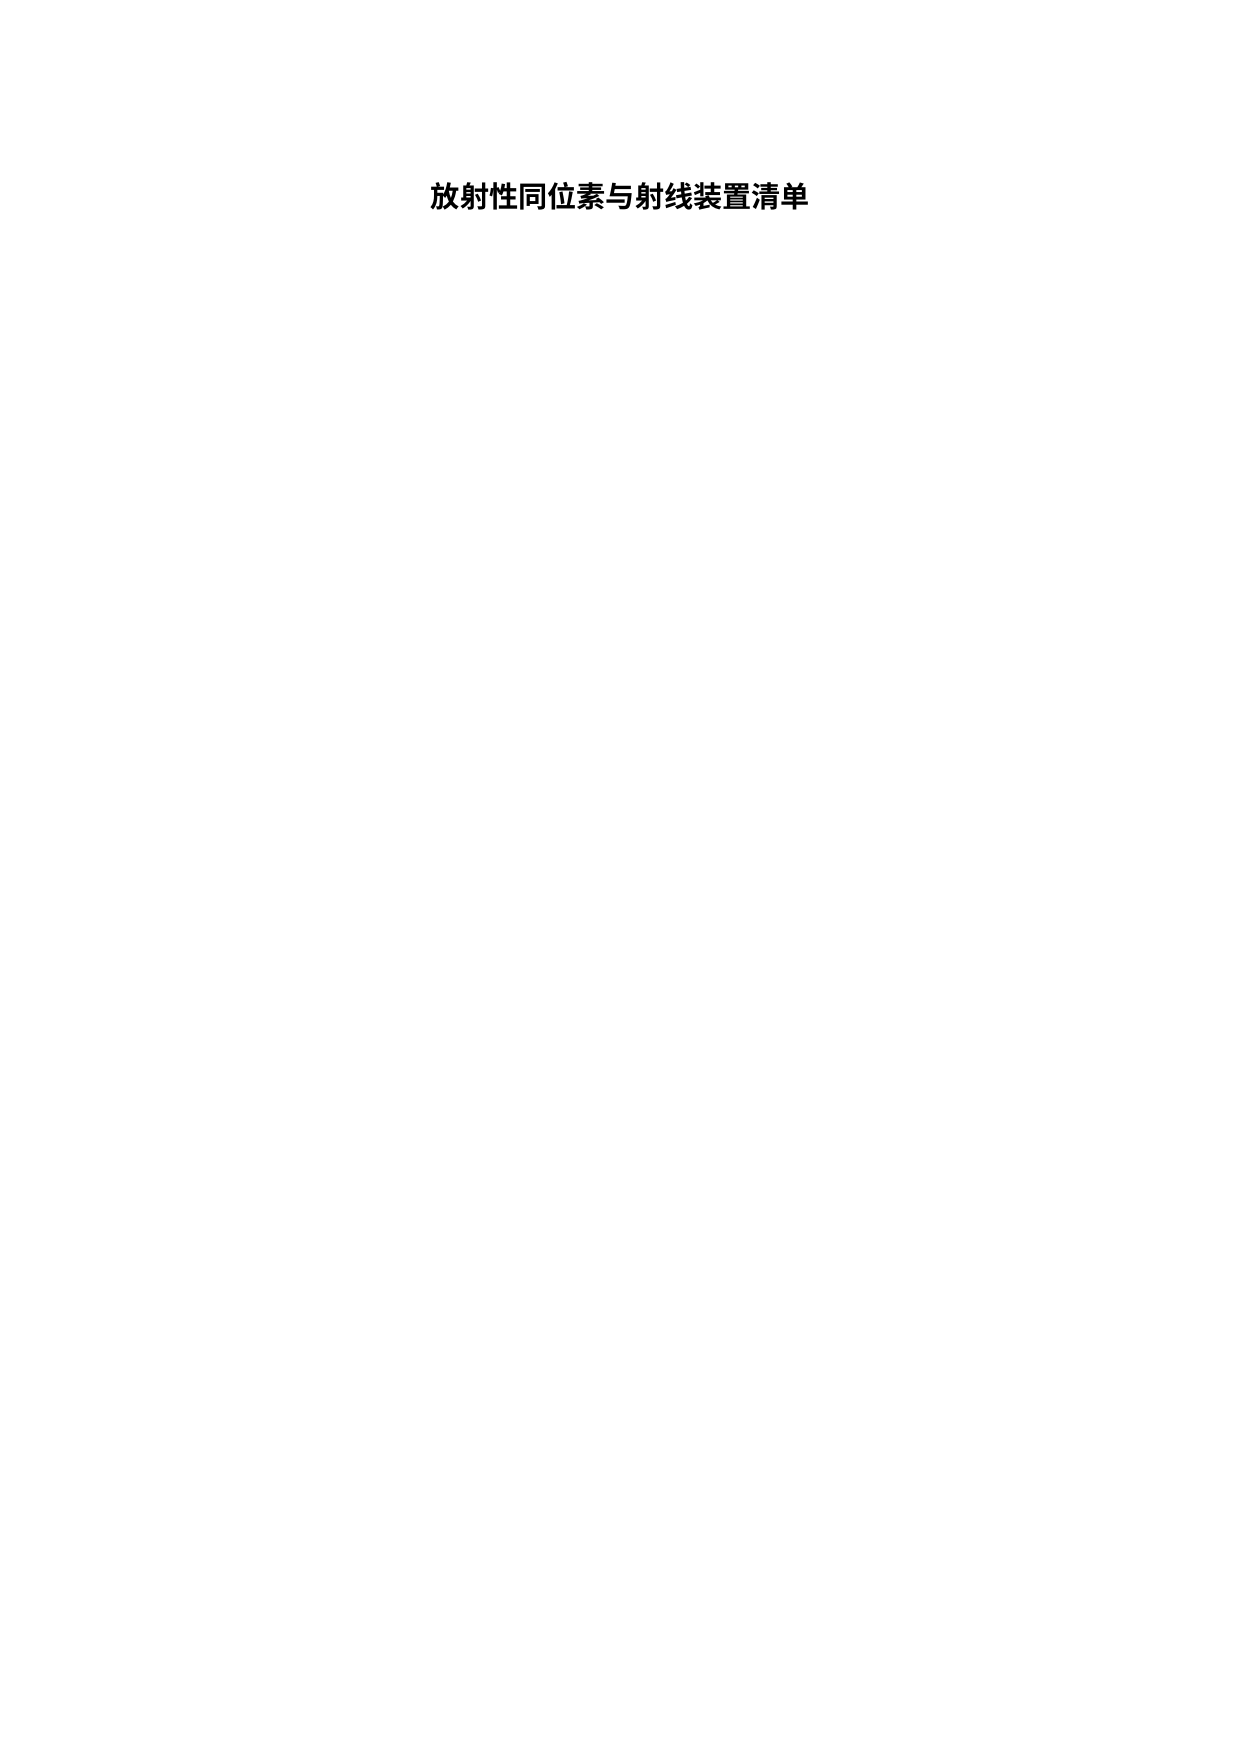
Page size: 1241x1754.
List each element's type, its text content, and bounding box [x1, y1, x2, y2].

list 放射性同位素与射线装置清单 [187, 162, 1053, 227]
